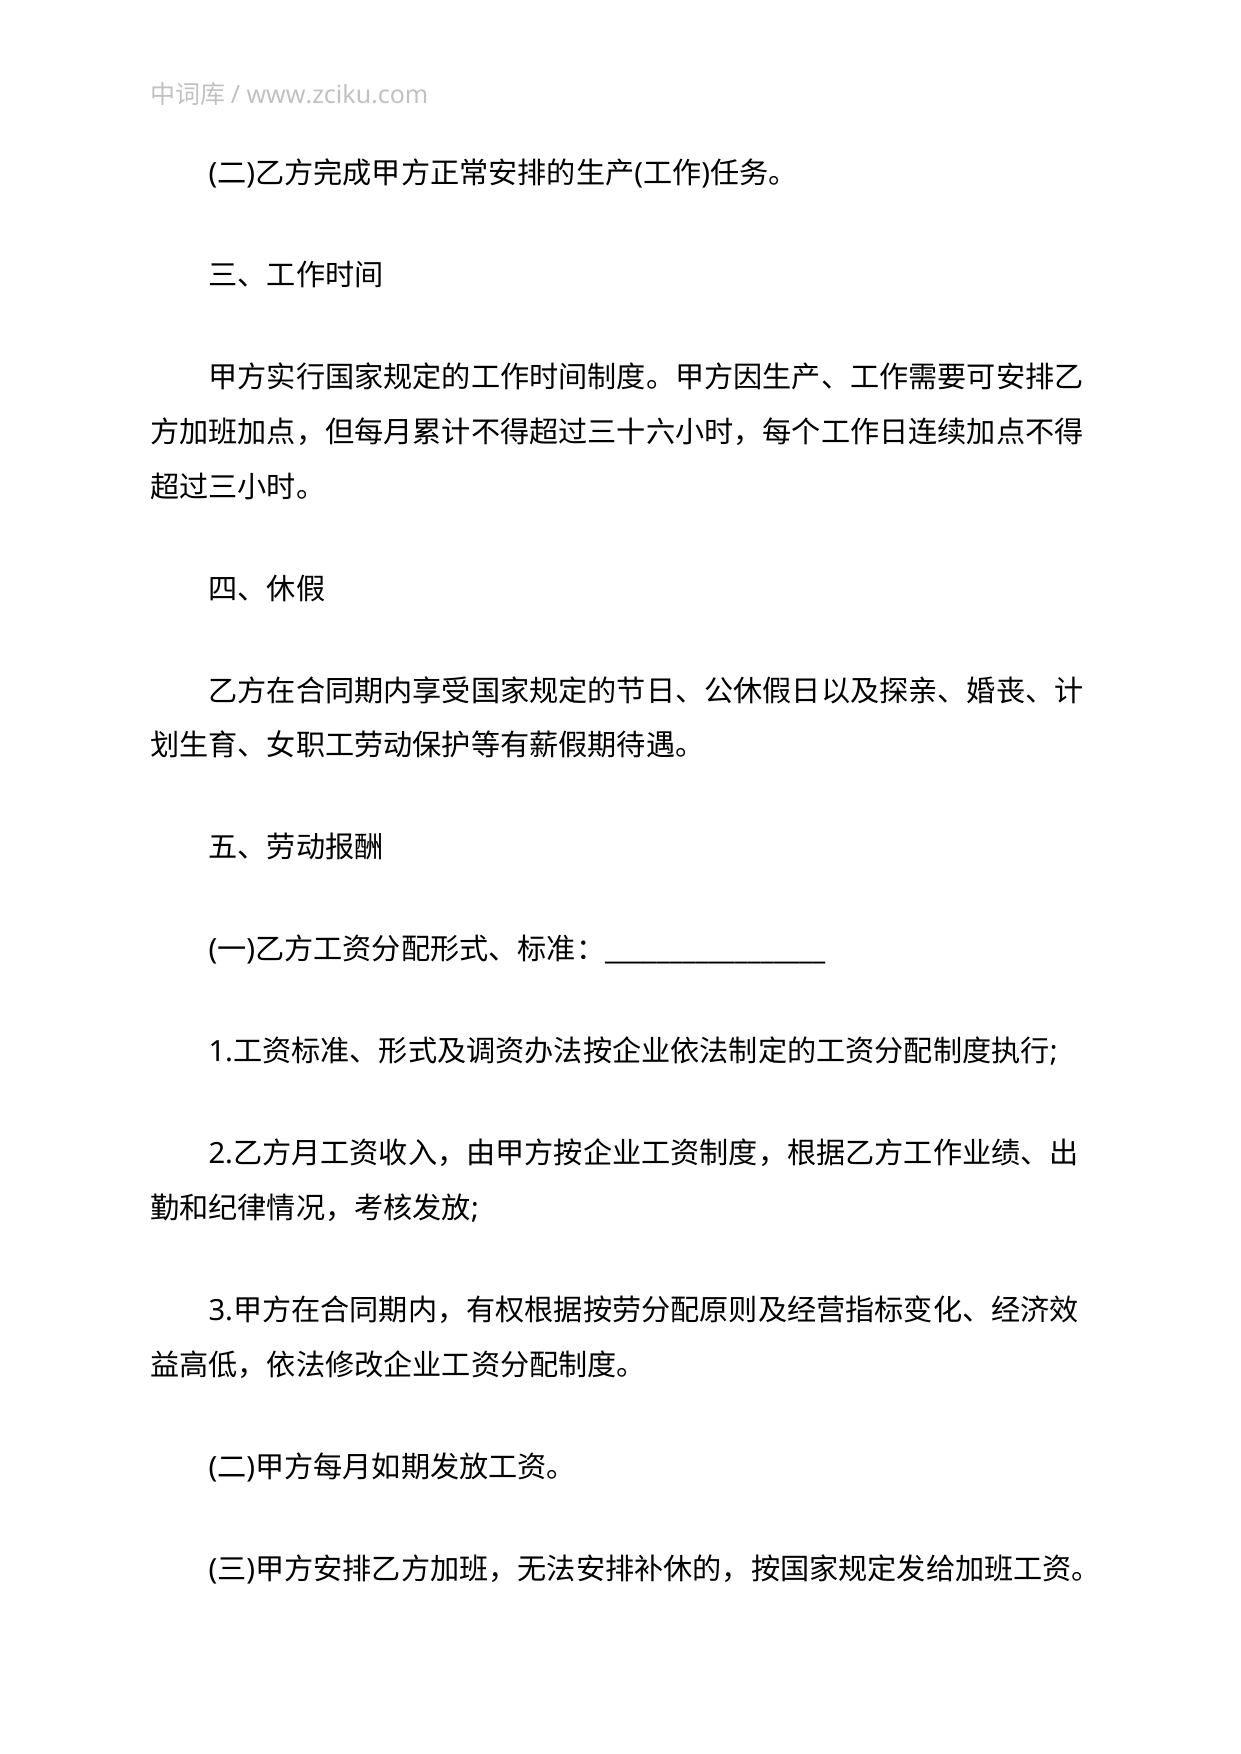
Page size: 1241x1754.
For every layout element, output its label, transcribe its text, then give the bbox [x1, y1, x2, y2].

text (三)甲方安排乙方加班，无法安排补休的，按国家规定发给加班工资。 [150, 1545, 1090, 1588]
text (二)甲方每月如期发放工资。 [150, 1443, 1090, 1486]
text (二)乙方完成甲方正常安排的生产(工作)任务。 [150, 150, 1090, 192]
text 五、劳动报酬 [150, 824, 1090, 866]
text 3.甲方在合同期内，有权根据按劳分配原则及经营指标变化、经济效益高低，依法修改企业工资分配制度。 [150, 1286, 1090, 1384]
text 2.乙方月工资收入，由甲方按企业工资制度，根据乙方工作业绩、出勤和纪律情况，考核发放; [150, 1129, 1090, 1227]
text 三、工作时间 [150, 252, 1090, 294]
text 四、休假 [150, 565, 1090, 608]
text (一)乙方工资分配形式、标准：_________________ [150, 926, 1090, 968]
text 乙方在合同期内享受国家规定的节日、公休假日以及探亲、婚丧、计划生育、女职工劳动保护等有薪假期待遇。 [150, 667, 1090, 764]
text 1.工资标准、形式及调资办法按企业依法制定的工资分配制度执行; [150, 1027, 1090, 1070]
text 甲方实行国家规定的工作时间制度。甲方因生产、工作需要可安排乙方加班加点，但每月累计不得超过三十六小时，每个工作日连续加点不得超过三小时。 [150, 354, 1090, 506]
